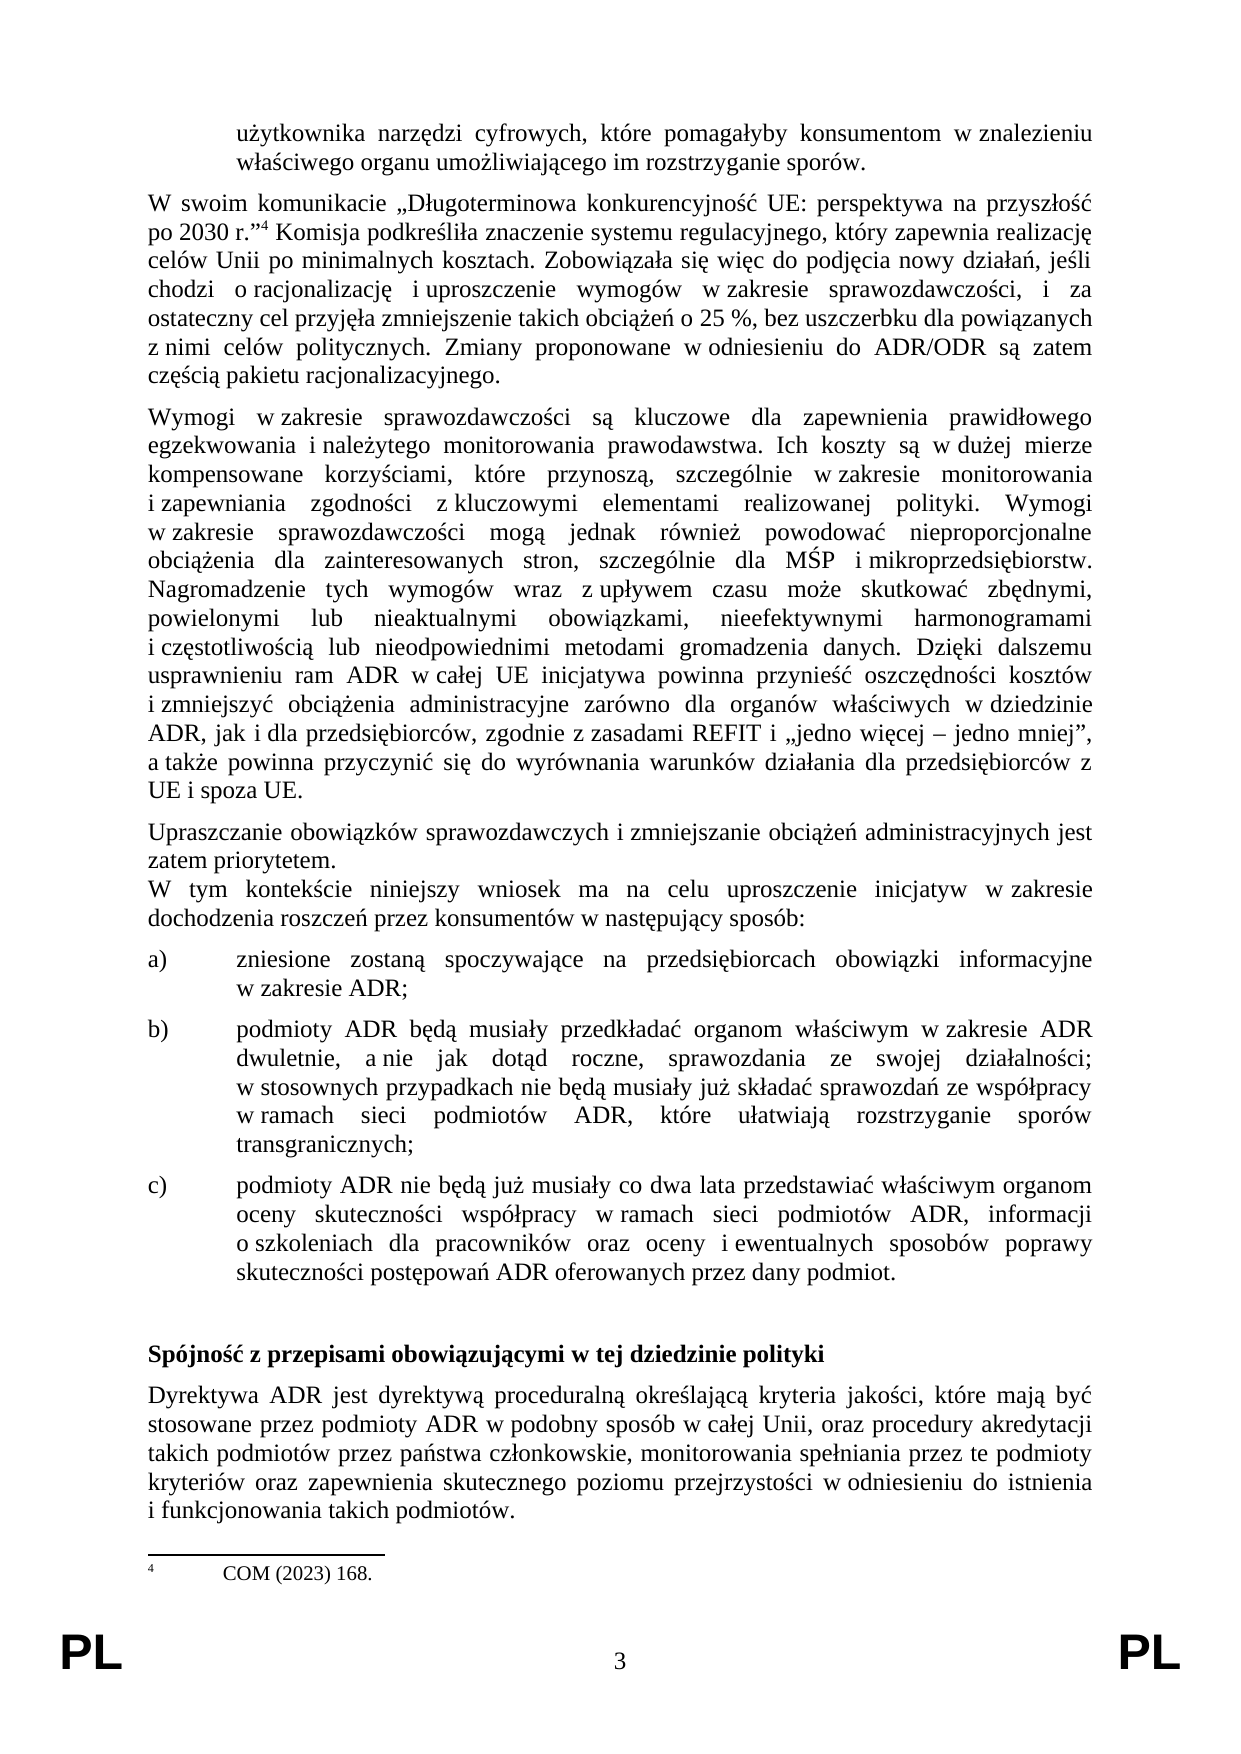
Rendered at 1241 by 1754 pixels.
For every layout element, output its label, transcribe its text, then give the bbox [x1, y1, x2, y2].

text b) podmioty ADR będą musiały przedkładać organom właściwym w zakresie ADR dwuletnie, a nie jak dotąd roczne, sprawozdania ze swojej działalności; w stosownych przypadkach nie będą musiały już składać sprawozdań ze współpracy w ramach sieci podmiotów ADR, które ułatwiają rozstrzyganie sporów transgranicznych; [148, 1014, 1093, 1158]
text W swoim komunikacie „Długoterminowa konkurencyjność UE: perspektywa na przyszłość po 2030 r.” Komisja podkreśliła znaczenie systemu regulacyjnego, który zapewnia realizację celów Unii po minimalnych kosztach. Zobowiązała się więc do podjęcia nowy działań, jeśli chodzi o racjonalizację i uproszczenie wymogów w zakresie sprawozdawczości, i za ostateczny cel przyjęła zmniejszenie takich obciążeń o 25 %, bez uszczerbku dla powiązanych z nimi celów politycznych. Zmiany proponowane w odniesieniu do ADR/ODR są zatem częścią pakietu racjonalizacyjnego. [148, 188, 1093, 389]
text c) podmioty ADR nie będą już musiały co dwa lata przedstawiać właściwym organom oceny skuteczności współpracy w ramach sieci podmiotów ADR, informacji o szkoleniach dla pracowników oraz oceny i ewentualnych sposobów poprawy skuteczności postępowań ADR oferowanych przez dany podmiot. [148, 1171, 1093, 1286]
text Dyrektywa ADR jest dyrektywą proceduralną określającą kryteria jakości, które mają być stosowane przez podmioty ADR w podobny sposób w całej Unii, oraz procedury akredytacji takich podmiotów przez państwa członkowskie, monitorowania spełniania przez te podmioty kryteriów oraz zapewnienia skutecznego poziomu przejrzystości w odniesieniu do istnienia i funkcjonowania takich podmiotów. [148, 1381, 1093, 1524]
subtitle Spójność z przepisami obowiązującymi w tej dziedzinie polityki [148, 1339, 1093, 1368]
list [148, 118, 1093, 176]
text a) zniesione zostaną spoczywające na przedsiębiorcach obowiązki informacyjne w zakresie ADR; [148, 944, 1093, 1002]
text Wymogi w zakresie sprawozdawczości są kluczowe dla zapewnienia prawidłowego egzekwowania i należytego monitorowania prawodawstwa. Ich koszty są w dużej mierze kompensowane korzyściami, które przynoszą, szczególnie w zakresie monitorowania i zapewniania zgodności z kluczowymi elementami realizowanej polityki. Wymogi w zakresie sprawozdawczości mogą jednak również powodować nieproporcjonalne obciążenia dla zainteresowanych stron, szczególnie dla MŚP i mikroprzedsiębiorstw. Nagromadzenie tych wymogów wraz z upływem czasu może skutkować zbędnymi, powielonymi lub nieaktualnymi obowiązkami, nieefektywnymi harmonogramami i częstotliwością lub nieodpowiednimi metodami gromadzenia danych. Dzięki dalszemu usprawnieniu ram ADR w całej UE inicjatywa powinna przynieść oszczędności kosztów i zmniejszyć obciążenia administracyjne zarówno dla organów właściwych w dziedzinie ADR, jak i dla przedsiębiorców, zgodnie z zasadami REFIT i „jedno więcej – jedno mniej”, a także powinna przyczynić się do wyrównania warunków działania dla przedsiębiorców z UE i spoza UE. [148, 402, 1093, 804]
text W tym kontekście niniejszy wniosek ma na celu uproszczenie inicjatyw w zakresie dochodzenia roszczeń przez konsumentów w następujący sposób: [148, 874, 1093, 932]
text Upraszczanie obowiązków sprawozdawczych i zmniejszanie obciążeń administracyjnych jest zatem priorytetem. [148, 817, 1093, 874]
